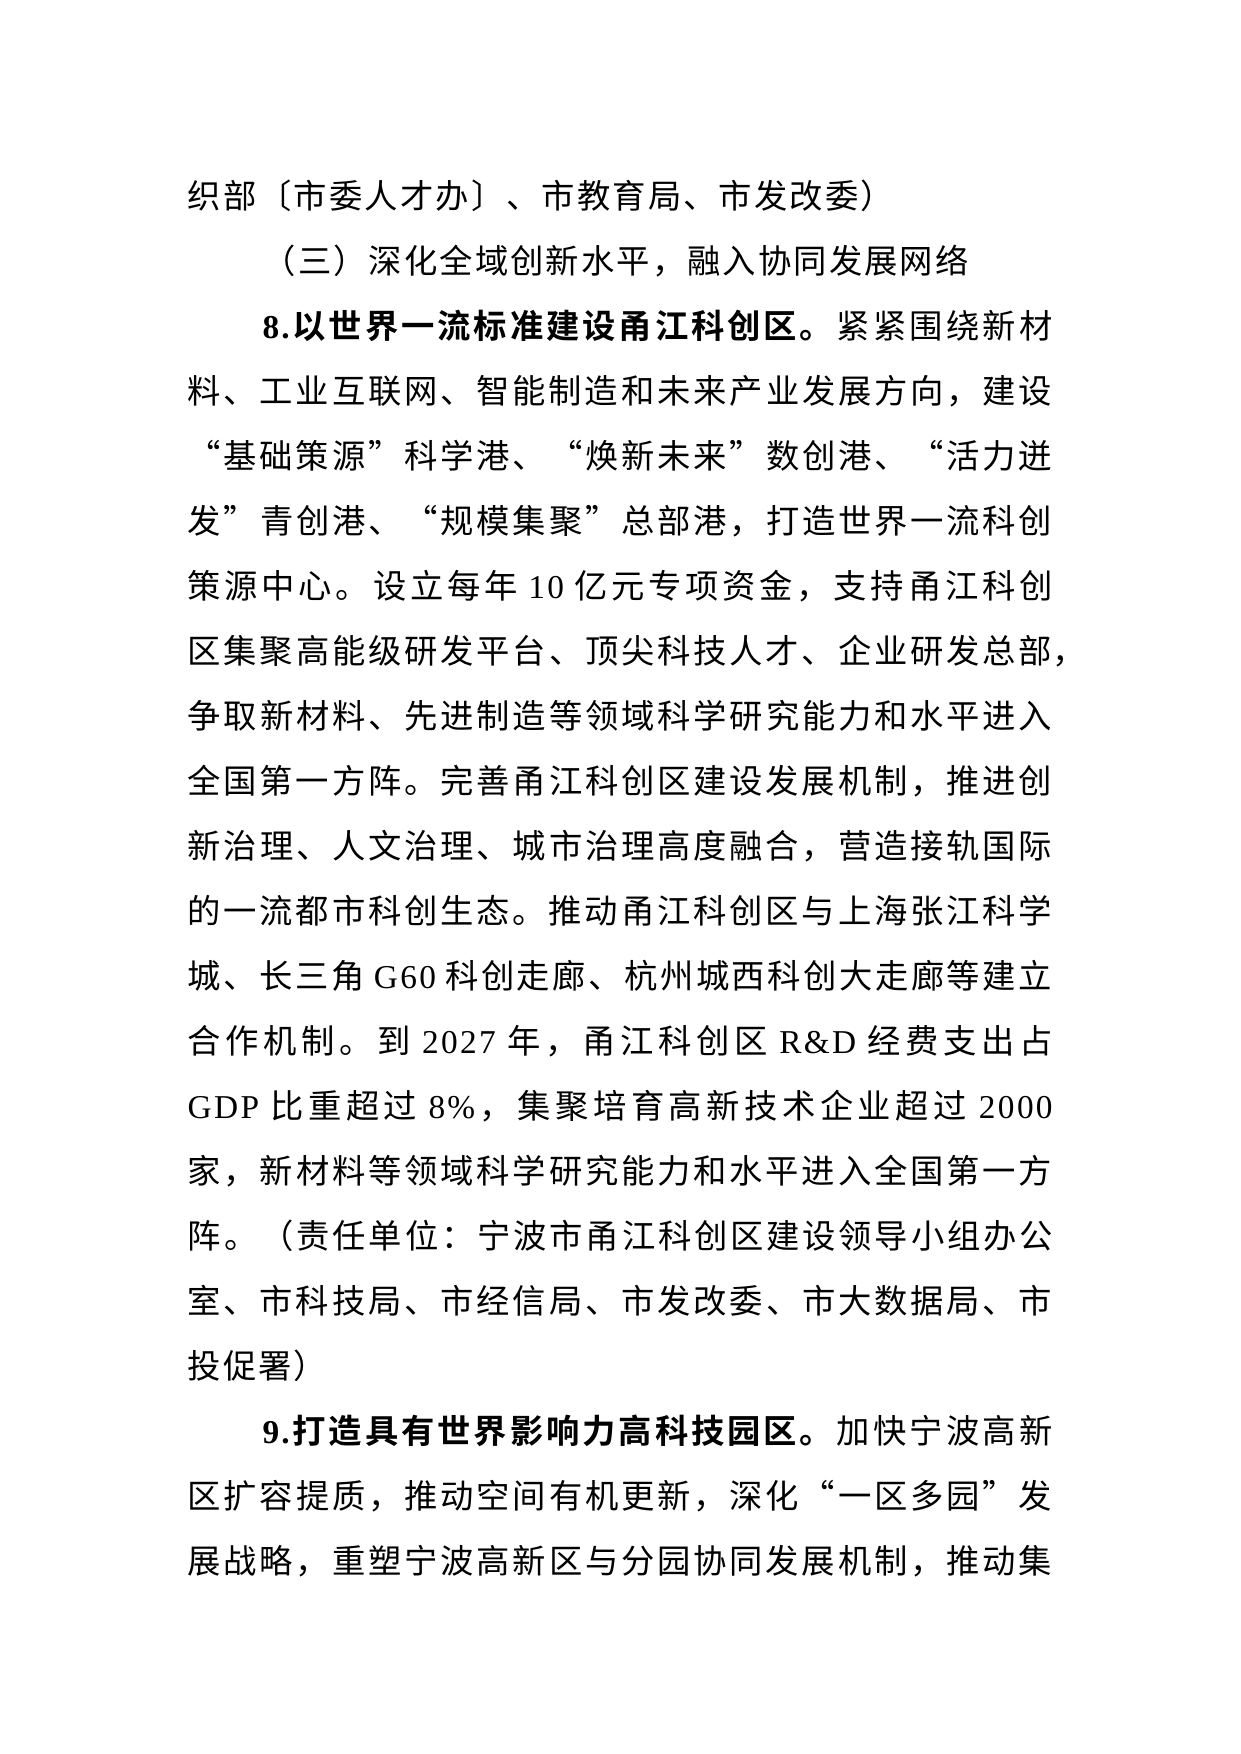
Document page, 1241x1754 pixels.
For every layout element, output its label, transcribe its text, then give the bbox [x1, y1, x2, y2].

subtitle （三）深化全域创新水平，融入协同发展网络 [187, 227, 1053, 292]
text 8.以世界一流标准建设甬江科创区。紧紧围绕新材料、工业互联网、智能制造和未来产业发展方向，建设“基础策源”科学港、“焕新未来”数创港、“活力迸发”青创港、“规模集聚”总部港，打造世界一流科创策源中心。设立每年10亿元专项资金，支持甬江科创区集聚高能级研发平台、顶尖科技人才、企业研发总部，争取新材料、先进制造等领域科学研究能力和水平进入全国第一方阵。完善甬江科创区建设发展机制，推进创新治理、人文治理、城市治理高度融合，营造接轨国际的一流都市科创生态。推动甬江科创区与上海张江科学城、长三角G60科创走廊、杭州城西科创大走廊等建立合作机制。到2027年，甬江科创区R&D经费支出占GDP比重超过8%，集聚培育高新技术企业超过2000家，新材料等领域科学研究能力和水平进入全国第一方阵。（责任单位：宁波市甬江科创区建设领导小组办公室、市科技局、市经信局、市发改委、市大数据局、市投促署） [187, 292, 1053, 1397]
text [187, 162, 1053, 227]
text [187, 1397, 1053, 1592]
